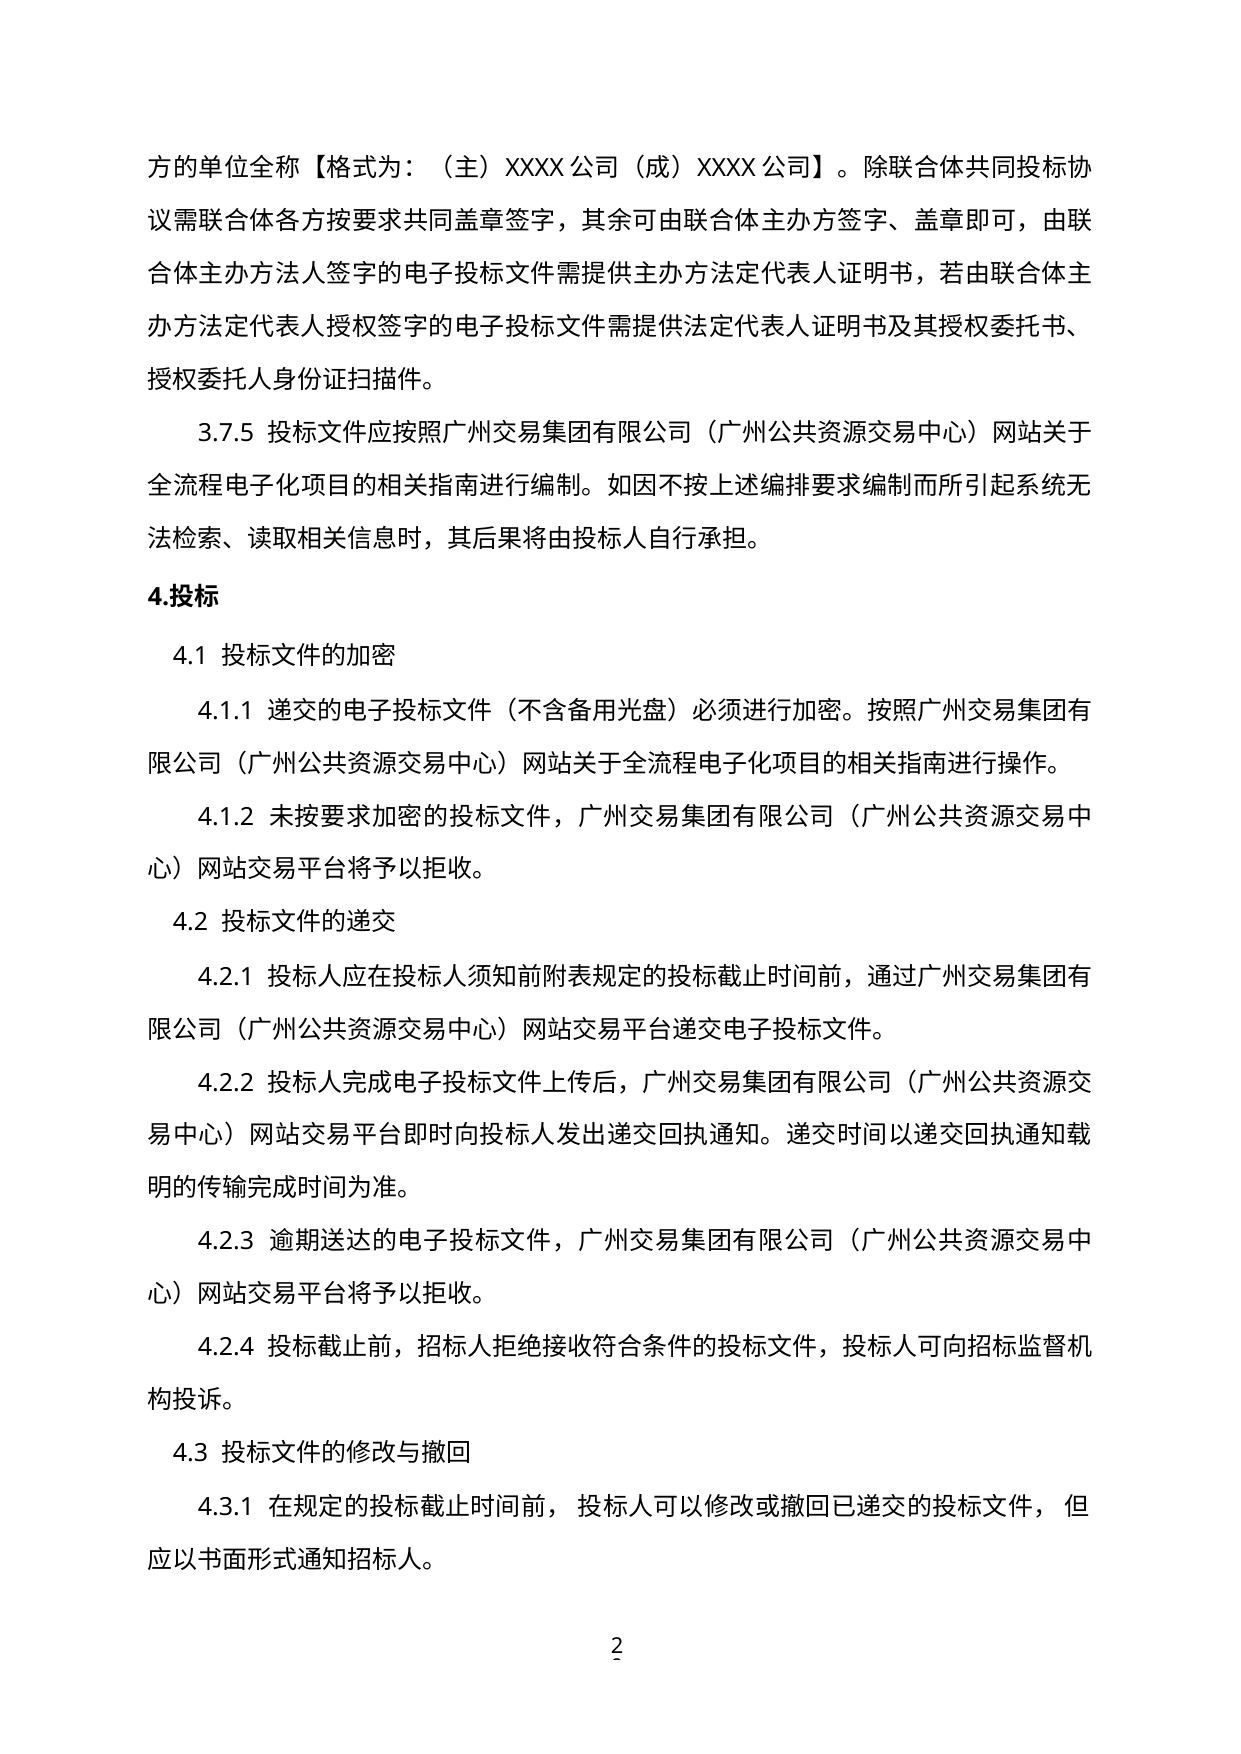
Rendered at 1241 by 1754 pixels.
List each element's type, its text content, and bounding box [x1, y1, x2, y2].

text 3.7.5 投标文件应按照广州交易集团有限公司（广州公共资源交易中心）网站关于全流程电子化项目的相关指南进行编制。如因不按上述编排要求编制而所引起系统无法检索、读取相关信息时，其后果将由投标人自行承担。 [148, 412, 1093, 554]
text 4.3 投标文件的修改与撤回 [148, 1432, 1093, 1469]
text 4.2.3 逾期送达的电子投标文件，广州交易集团有限公司（广州公共资源交易中心）网站交易平台将予以拒收。 [148, 1221, 1093, 1310]
subtitle 4.投标 [148, 576, 1093, 612]
text 4.1 投标文件的加密 [148, 636, 1093, 672]
text 4.2.2 投标人完成电子投标文件上传后，广州交易集团有限公司（广州公共资源交易中心）网站交易平台即时向投标人发出递交回执通知。递交时间以递交回执通知载明的传输完成时间为准。 [148, 1062, 1093, 1204]
text 4.2 投标文件的递交 [148, 902, 1093, 938]
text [148, 148, 1093, 396]
text 4.1.2 未按要求加密的投标文件，广州交易集团有限公司（广州公共资源交易中心）网站交易平台将予以拒收。 [148, 796, 1093, 885]
text 4.1.1 递交的电子投标文件（不含备用光盘）必须进行加密。按照广州交易集团有限公司（广州公共资源交易中心）网站关于全流程电子化项目的相关指南进行操作。 [148, 690, 1093, 779]
text 4.3.1 在规定的投标截止时间前， 投标人可以修改或撤回已递交的投标文件， 但应以书面形式通知招标人。 [148, 1487, 1093, 1576]
text 4.2.4 投标截止前，招标人拒绝接收符合条件的投标文件，投标人可向招标监督机构投诉。 [148, 1327, 1093, 1416]
text 4.2.1 投标人应在投标人须知前附表规定的投标截止时间前，通过广州交易集团有限公司（广州公共资源交易中心）网站交易平台递交电子投标文件。 [148, 956, 1093, 1045]
